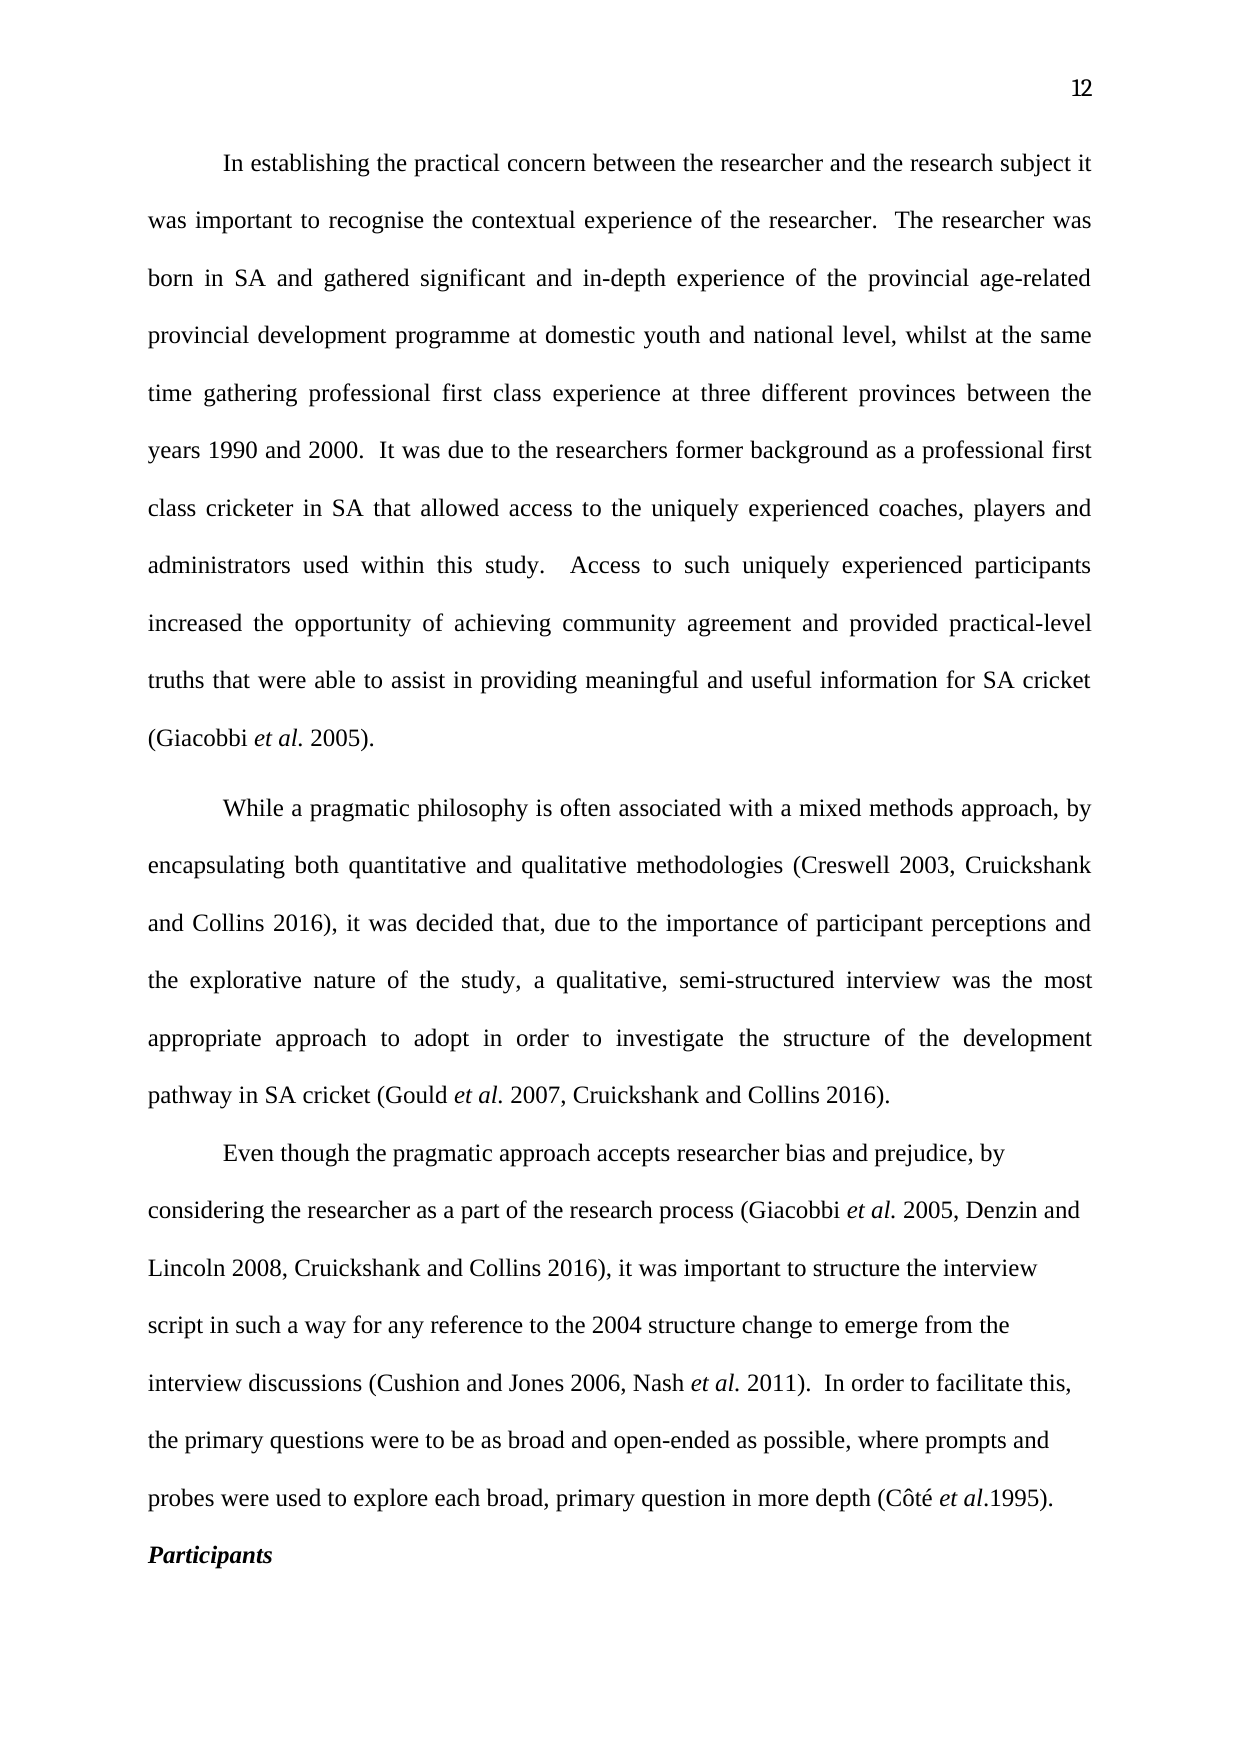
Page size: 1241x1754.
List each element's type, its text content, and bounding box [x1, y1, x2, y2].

text Participants [148, 1540, 1092, 1569]
text While a pragmatic philosophy is often associated with a mixed methods approach, by encapsulating both quantitative and qualitative methodologies (Creswell 2003, Cruickshank and Collins 2016), it was decided that, due to the importance of participant perceptions and the explorative nature of the study, a qualitative, semi-structured interview was the most appropriate approach to adopt in order to investigate the structure of the development pathway in SA cricket (Gould et al. 2007, Cruickshank and Collins 2016). [148, 793, 1092, 1109]
text In establishing the practical concern between the researcher and the research subject it was important to recognise the contextual experience of the researcher. The researcher was born in SA and gathered significant and in-depth experience of the provincial age-related provincial development programme at domestic youth and national level, whilst at the same time gathering professional first class experience at three different provinces between the years 1990 and 2000. It was due to the researchers former background as a professional first class cricketer in SA that allowed access to the uniquely experienced coaches, players and administrators used within this study. Access to such uniquely experienced participants increased the opportunity of achieving community agreement and provided practical-level truths that were able to assist in providing meaningful and useful information for SA cricket (Giacobbi et al. 2005). [148, 148, 1092, 751]
text Even though the pragmatic approach accepts researcher bias and prejudice, by considering the researcher as a part of the research process (Giacobbi et al. 2005, Denzin and Lincoln 2008, Cruickshank and Collins 2016), it was important to structure the interview script in such a way for any reference to the 2004 structure change to emerge from the interview discussions (Cushion and Jones 2006, Nash et al. 2011). In order to facilitate this, the primary questions were to be as broad and open-ended as possible, where prompts and probes were used to explore each broad, primary question in more depth (Côté et al.1995). [148, 1138, 1092, 1512]
